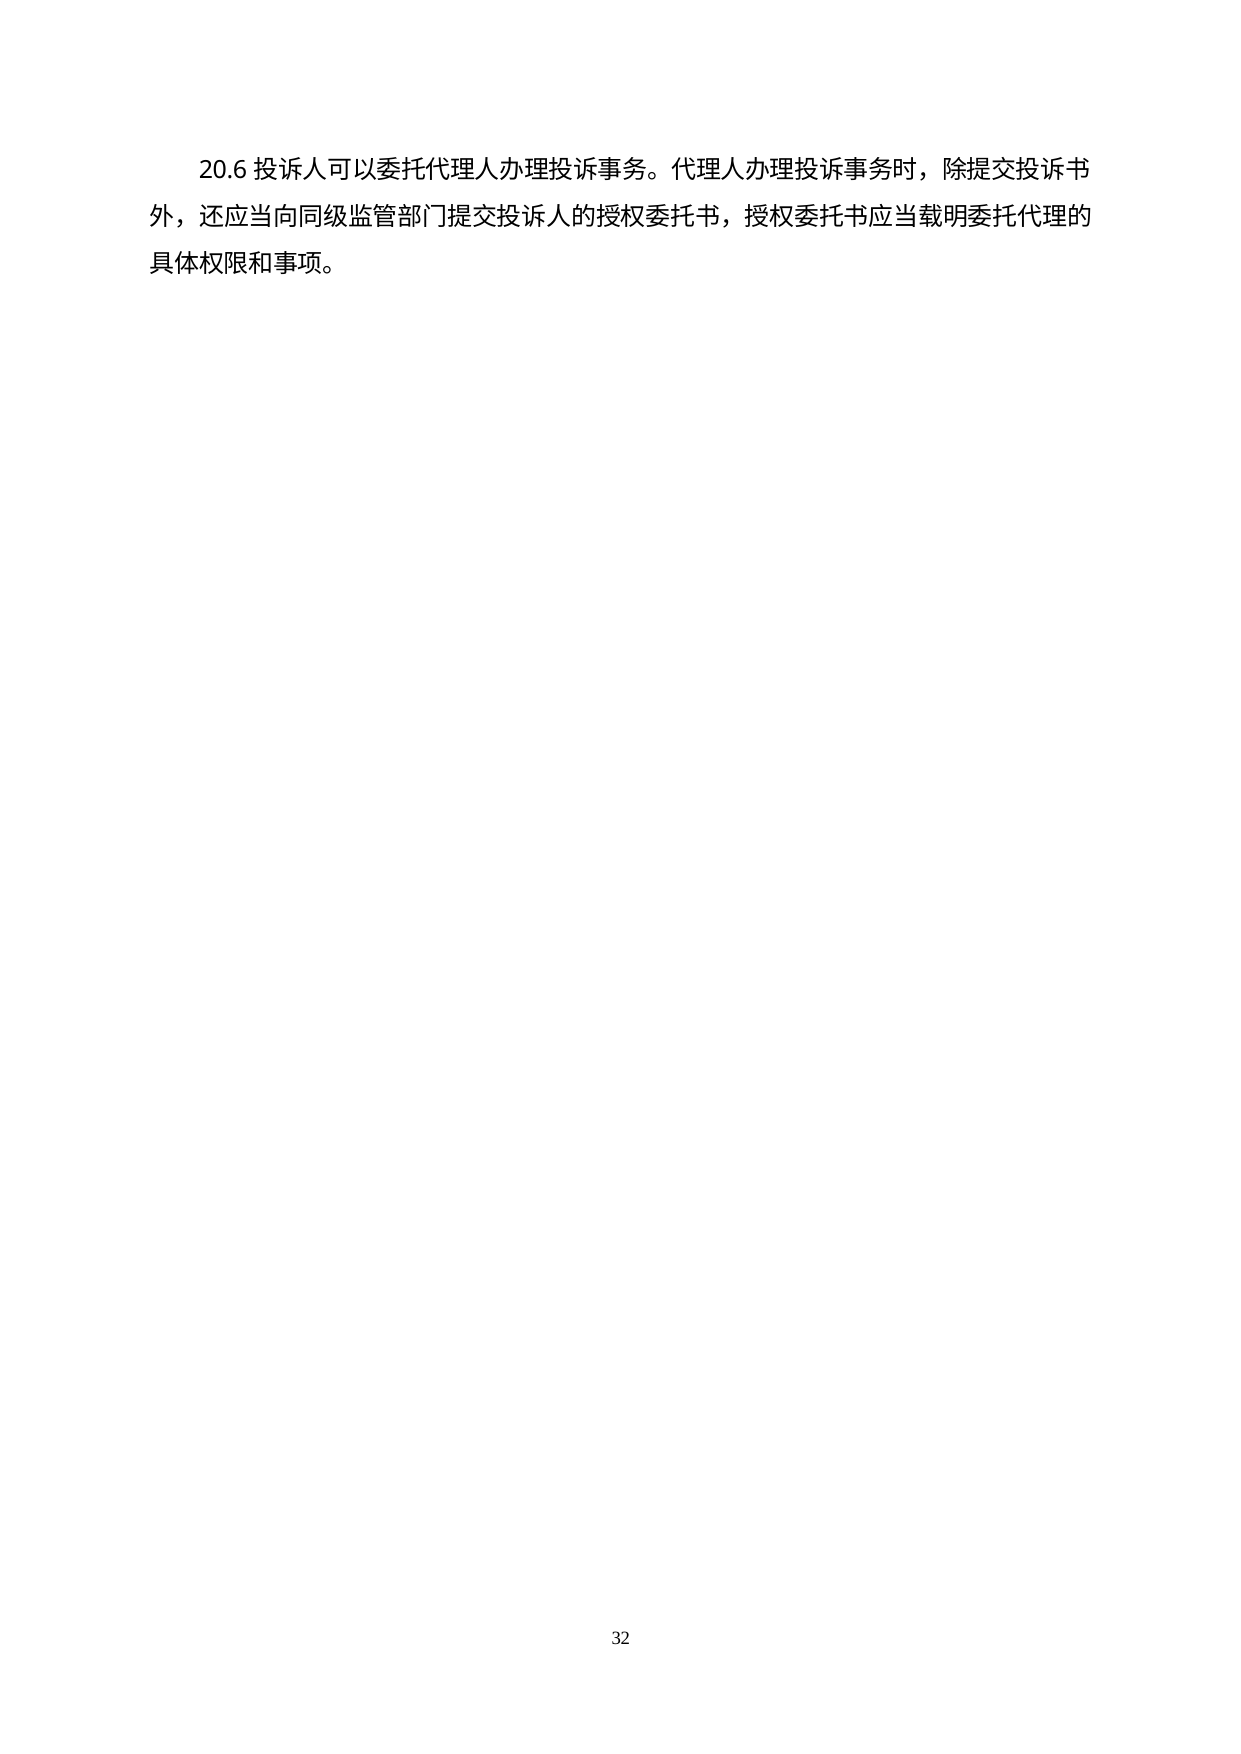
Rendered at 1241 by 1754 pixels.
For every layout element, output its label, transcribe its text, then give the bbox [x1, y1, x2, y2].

text 20.6 投诉人可以委托代理人办理投诉事务。代理人办理投诉事务时，除提交投诉书 外，还应当向同级监管部门提交投诉人的授权委托书，授权委托书应当载明委托代理的 具体权限和事项。 [149, 149, 1093, 279]
